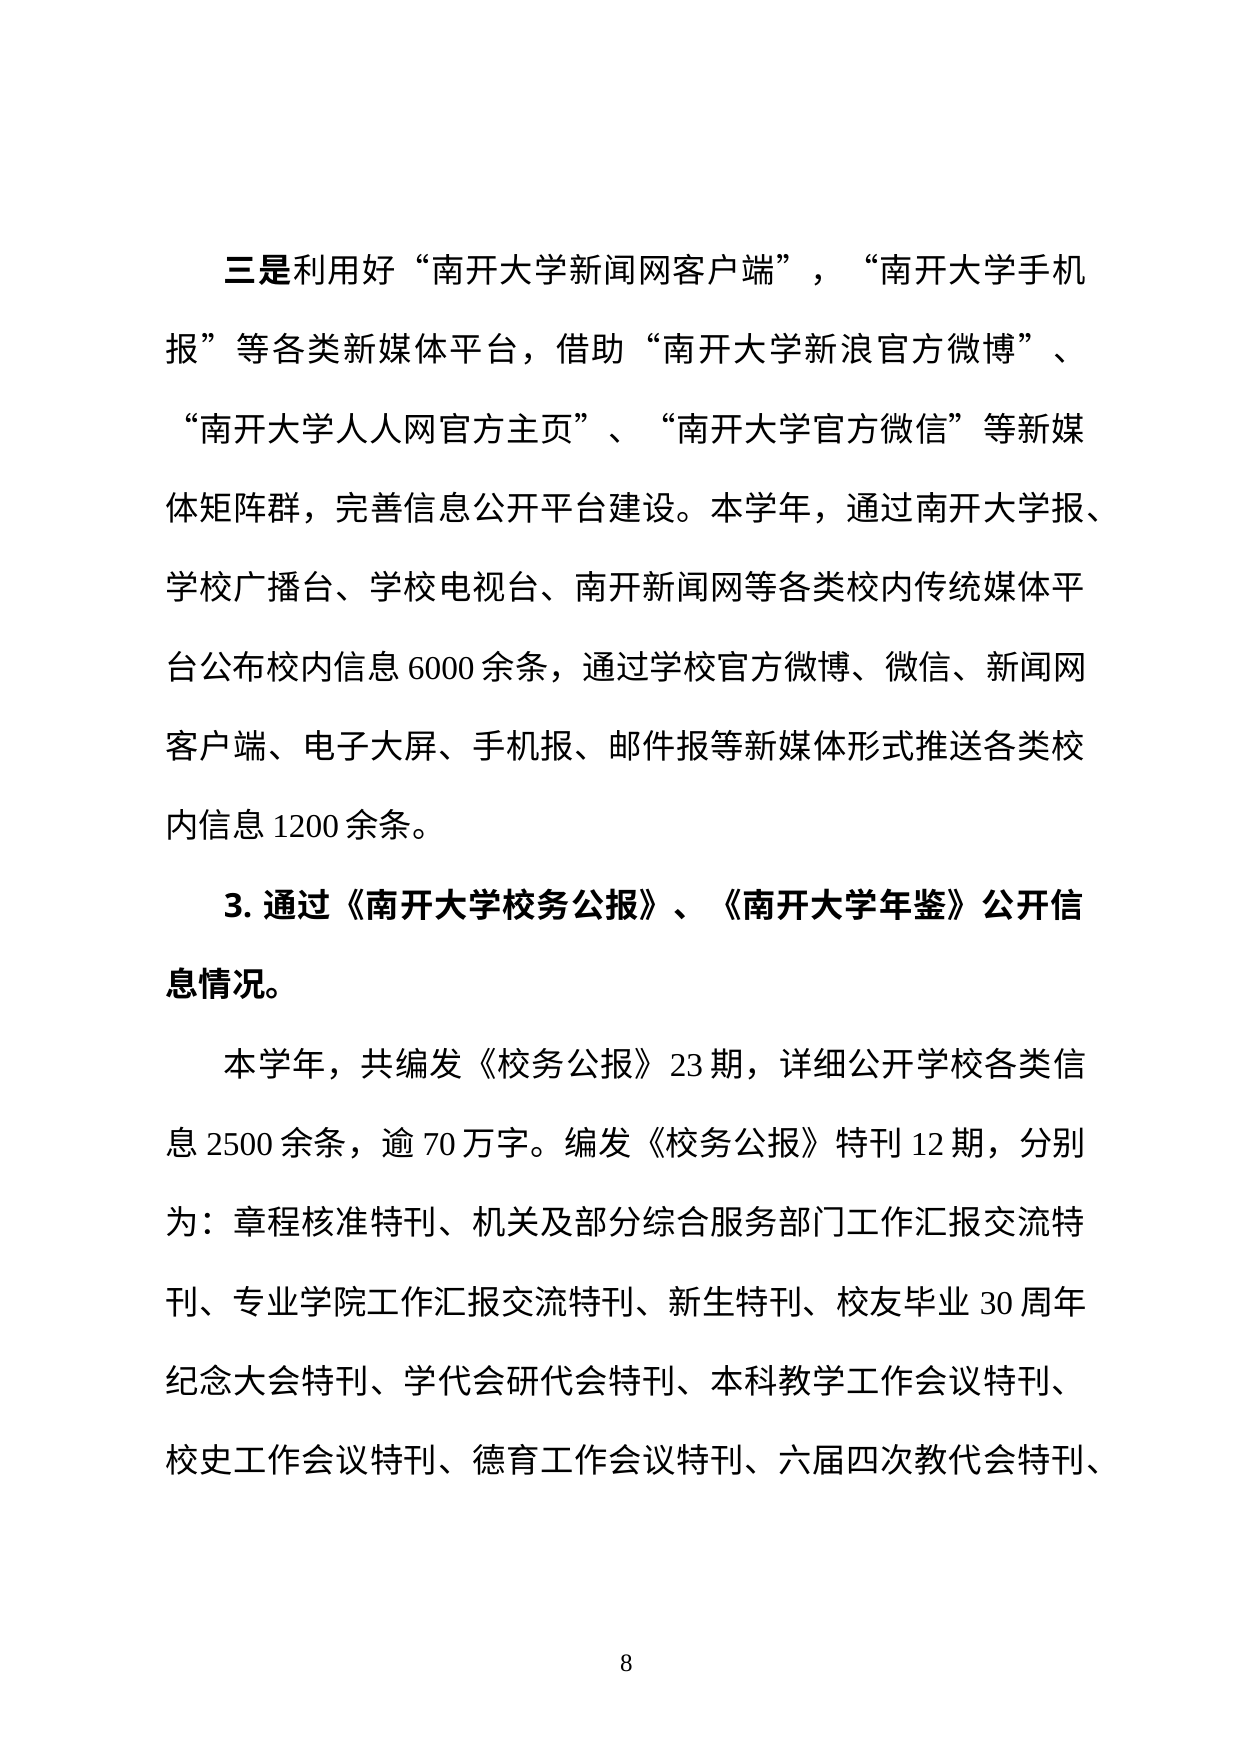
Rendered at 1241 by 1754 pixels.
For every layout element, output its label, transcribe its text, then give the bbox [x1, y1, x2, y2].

text 三是利用好“南开大学新闻网客户端”，“南开大学手机报”等各类新媒体平台，借助“南开大学新浪官方微博”、“南开大学人人网官方主页”、“南开大学官方微信”等新媒体矩阵群，完善信息公开平台建设。本学年，通过南开大学报、学校广播台、学校电视台、南开新闻网等各类校内传统媒体平台公布校内信息6000余条，通过学校官方微博、微信、新闻网客户端、电子大屏、手机报、邮件报等新媒体形式推送各类校内信息1200余条。 [165, 228, 1087, 863]
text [165, 1022, 1087, 1498]
text 3. 通过《南开大学校务公报》、《南开大学年鉴》公开信息情况。 [165, 863, 1087, 1022]
